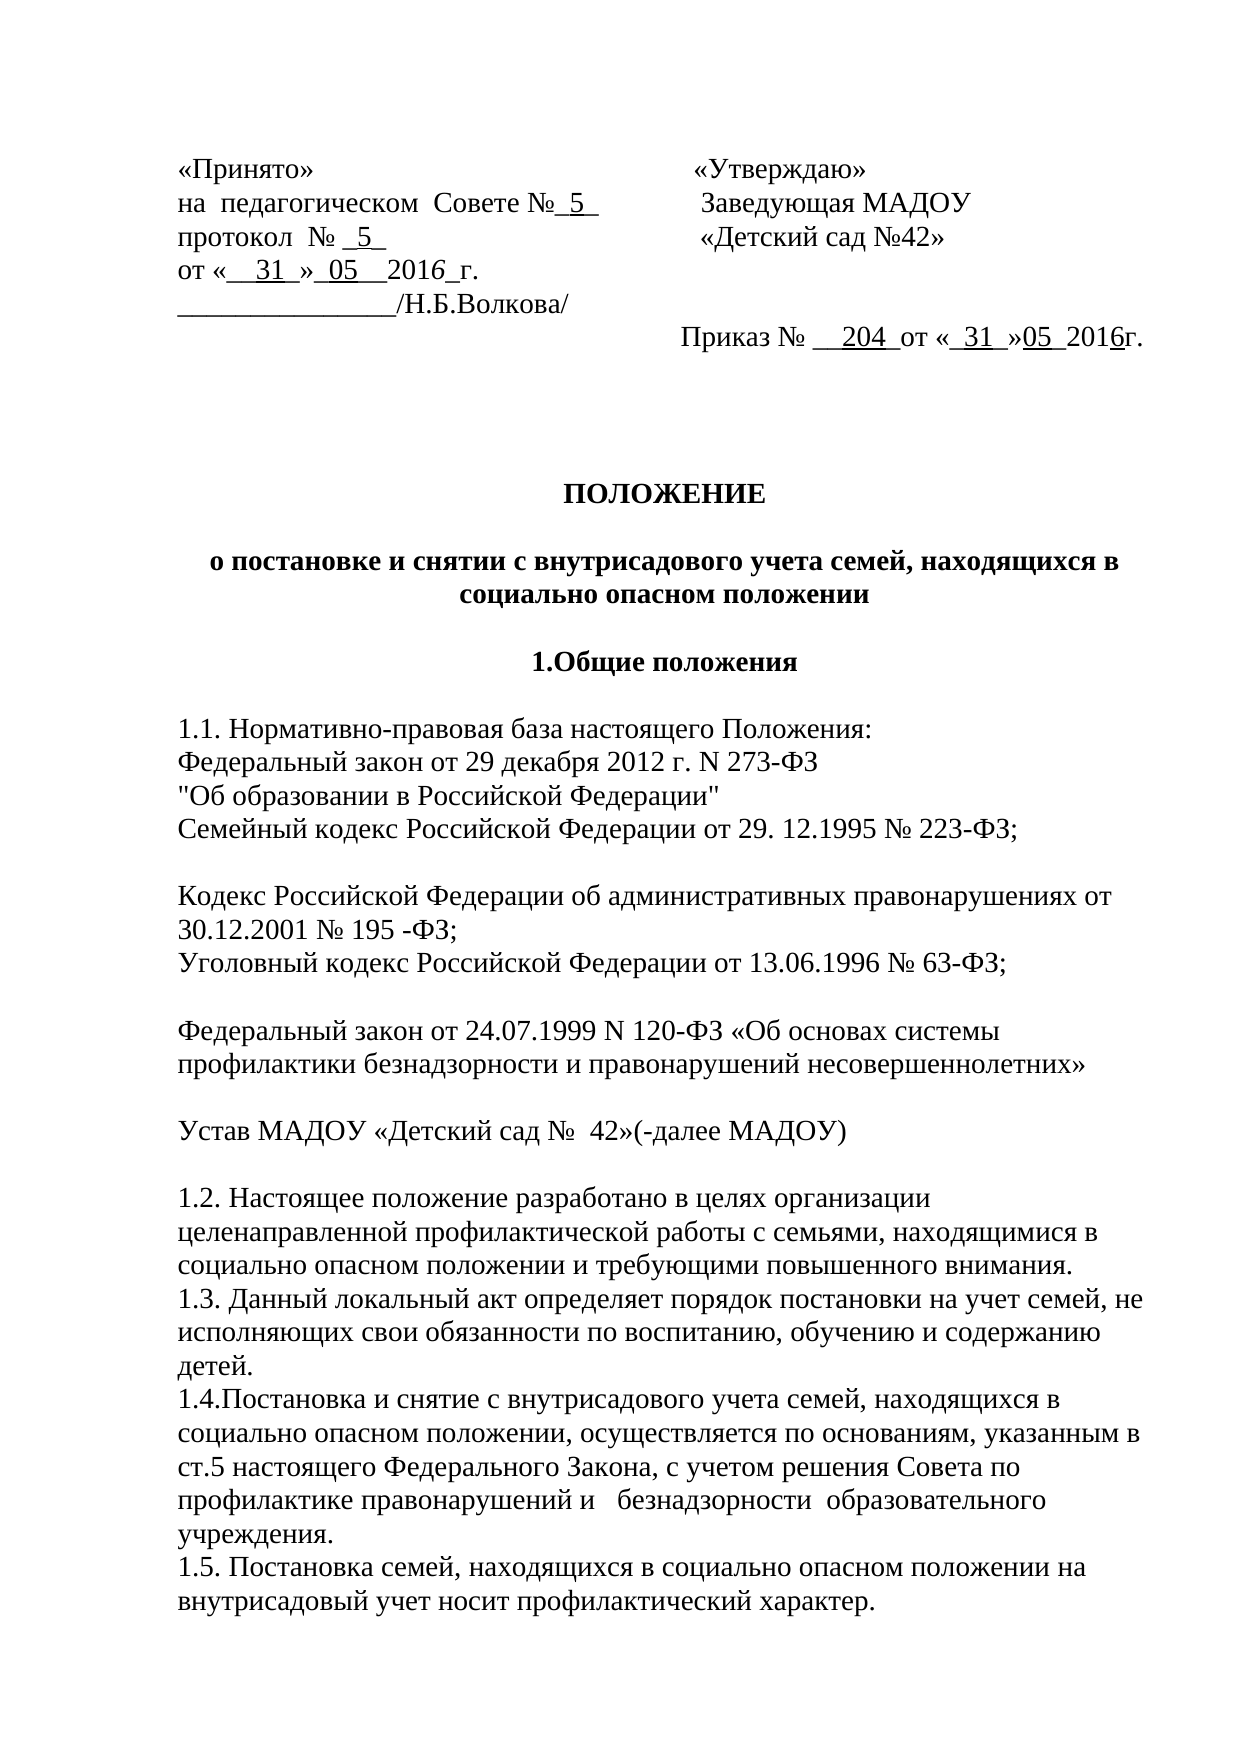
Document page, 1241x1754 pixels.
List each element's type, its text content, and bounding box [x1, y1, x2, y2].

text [177, 1281, 1152, 1616]
text 1.1. Нормативно-правовая база настоящего Положения: [177, 677, 1152, 744]
text протокол № _5_ «Детский сад №42» [177, 219, 1152, 252]
text Федеральный закон от 24.07.1999 N 120-ФЗ «Об основах системы профилактики безнадзорности и правонарушений несовершеннолетних» [177, 979, 1152, 1080]
text от «__31_»_05__2016_г. _______________/Н.Б.Волкова/ [177, 252, 1152, 319]
text Семейный кодекс Российской Федерации от 29. 12.1995 № 223-ФЗ; [177, 811, 1152, 845]
text Федеральный закон от 29 декабря 2012 г. N 273-ФЗ [177, 744, 1152, 778]
text Устав МАДОУ «Детский сад № 42»(-далее МАДОУ) [177, 1080, 1152, 1147]
text Приказ № __204_от «_31_»05_2016г. [177, 319, 1152, 353]
text Кодекс Российской Федерации об административных правонарушениях от 30.12.2001 № 195 -ФЗ; [177, 845, 1152, 946]
text «Принято» «Утверждаю» на педагогическом Совете №_5_ Заведующая МАДОУ [177, 152, 1152, 219]
text ПОЛОЖЕНИЕ о постановке и снятии с внутрисадового учета семей, находящихся в социально опасном положении [177, 476, 1152, 610]
text Уголовный кодекс Российской Федерации от 13.06.1996 № 63-ФЗ; [177, 946, 1152, 979]
text 1.2. Настоящее положение разработано в целях организации целенаправленной профилактической работы с семьями, находящимися в социально опасном положении и требующими повышенного внимания. [177, 1147, 1152, 1281]
text "Об образовании в Российской Федерации" [177, 778, 1152, 811]
text 1.Общие положения [177, 610, 1152, 677]
